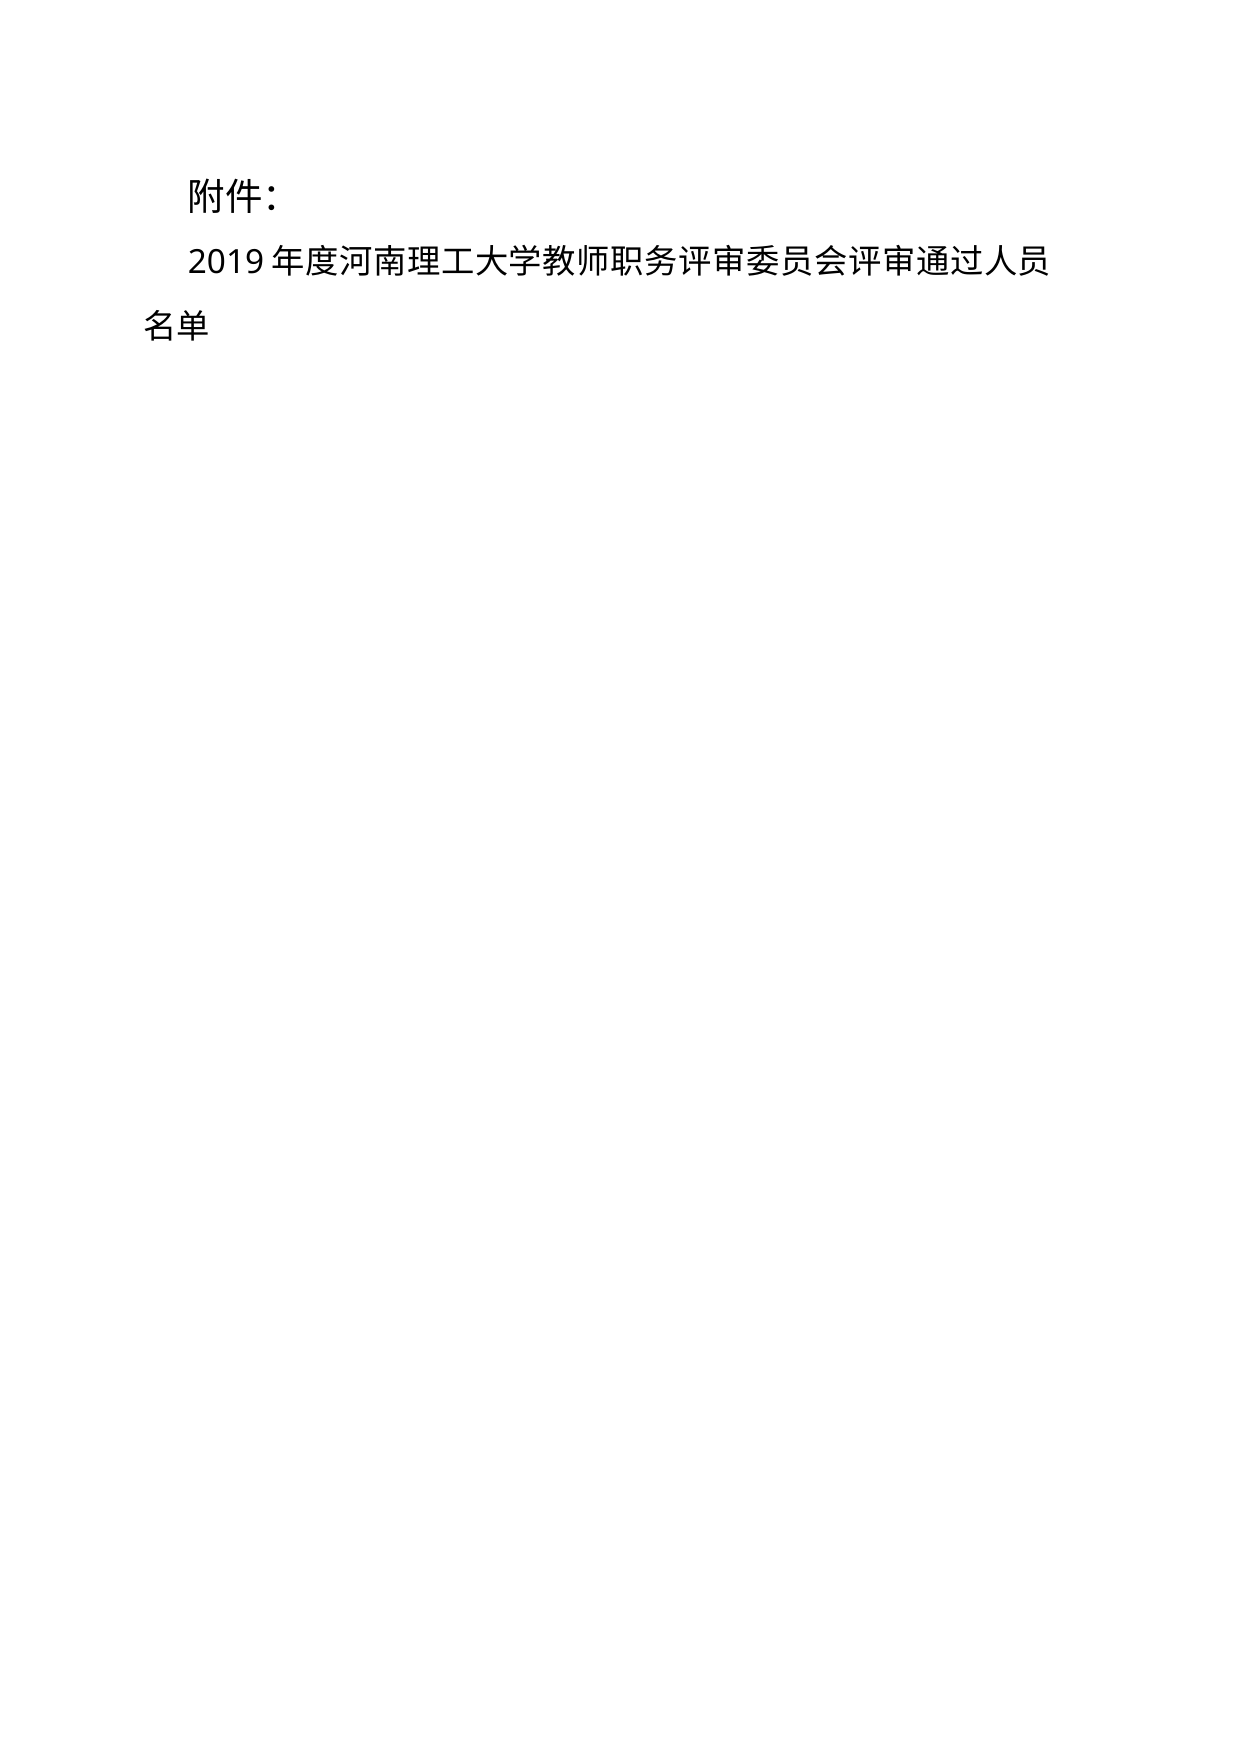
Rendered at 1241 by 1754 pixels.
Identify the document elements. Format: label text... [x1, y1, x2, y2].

text 2019年度河南理工大学教师职务评审委员会评审通过人员名单 [143, 227, 1052, 357]
text 附件： [187, 162, 1052, 227]
